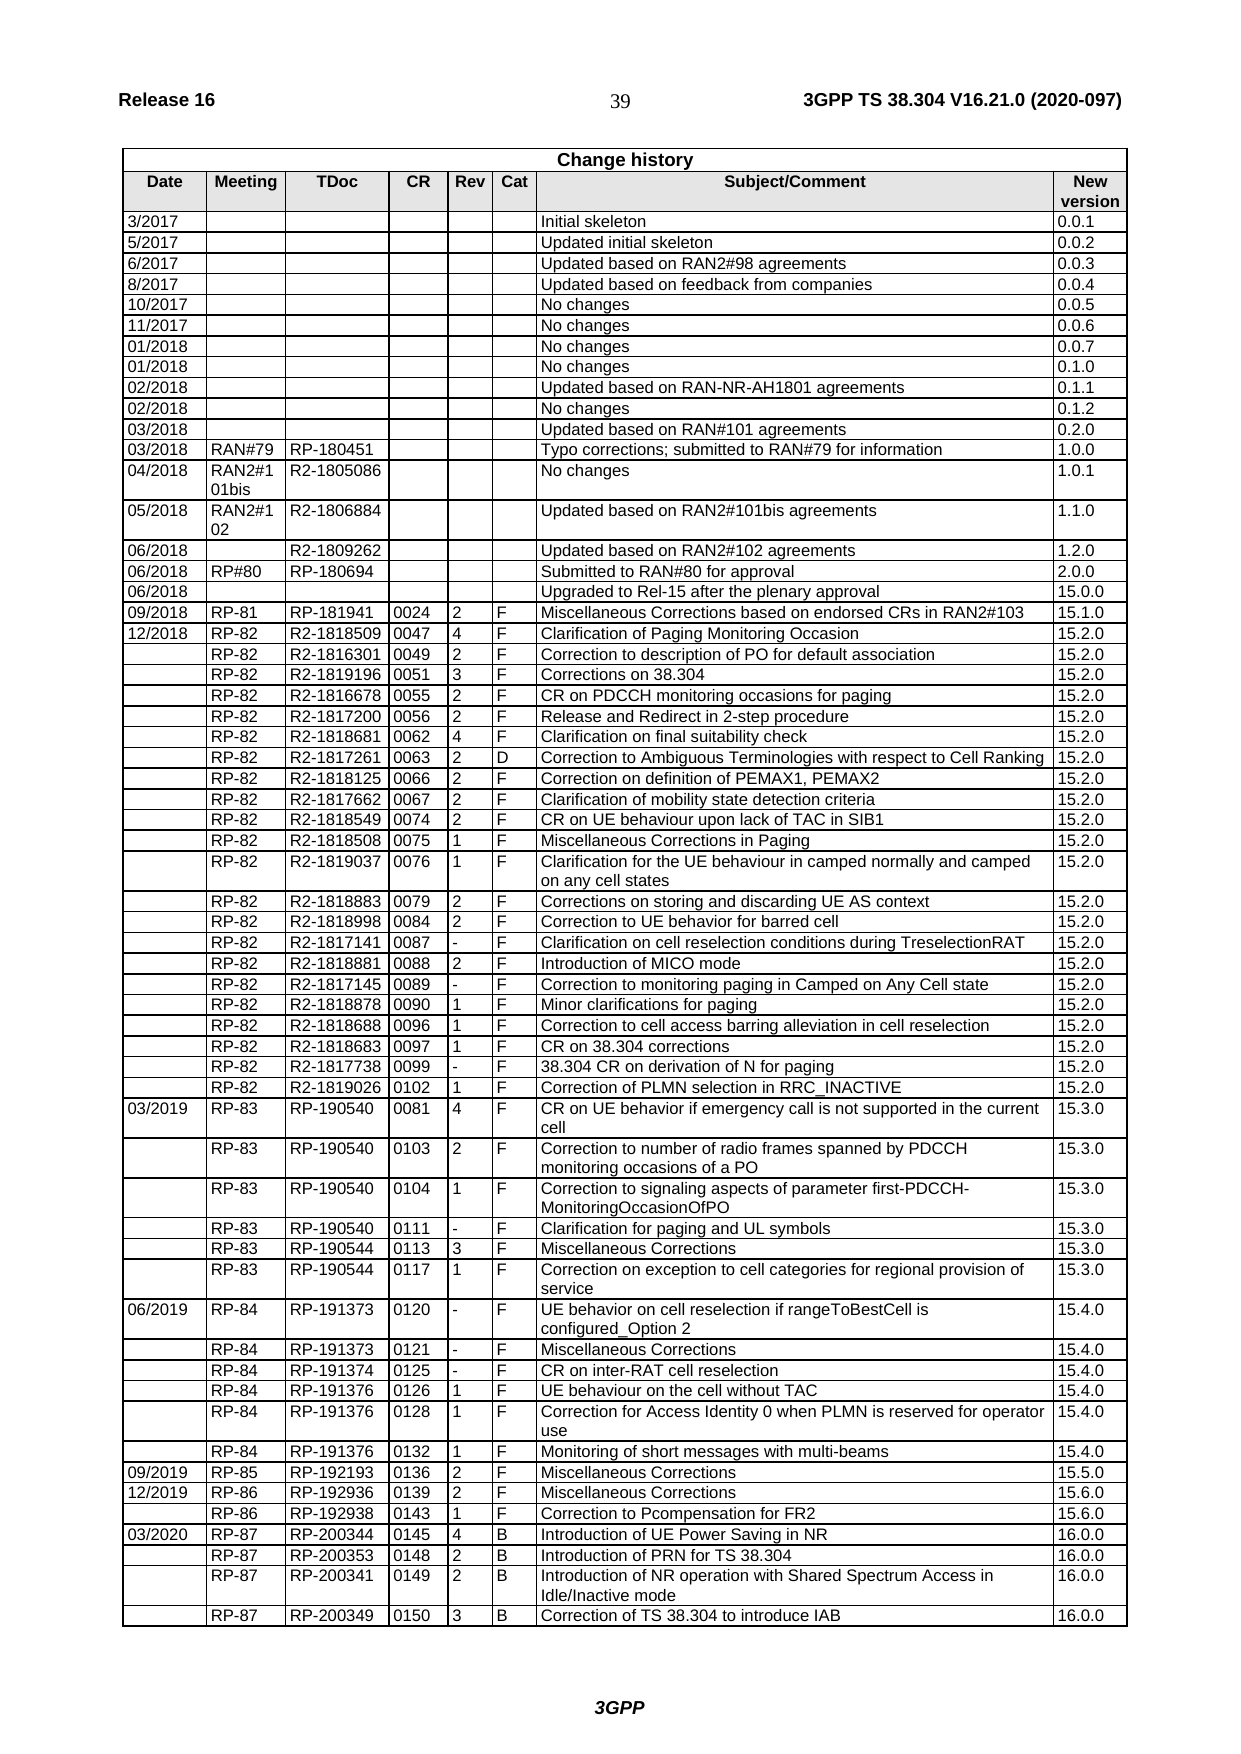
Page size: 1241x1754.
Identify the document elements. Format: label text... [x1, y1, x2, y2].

table_cell [124, 912, 206, 931]
table_cell Introduction of NR operation with Shared Spectrum Access in Idle/Inactive mode [537, 1566, 1053, 1604]
table_cell 05/2018 [124, 501, 206, 539]
table_cell [449, 295, 492, 314]
table_cell 0.0.7 [1054, 337, 1126, 356]
table_cell [493, 541, 536, 560]
table_cell No changes [537, 461, 1053, 499]
table_cell 0089 [390, 975, 447, 993]
table_cell F [493, 852, 536, 890]
table_cell New version [1054, 172, 1126, 211]
table_cell RP-190540 [286, 1139, 388, 1177]
table_cell 0.0.1 [1054, 212, 1126, 231]
table_cell RP-190540 [286, 1179, 388, 1217]
table_cell 0049 [390, 644, 447, 663]
table_cell RP-82 [207, 1057, 285, 1076]
table_cell R2-1816678 [286, 686, 388, 705]
table_cell Clarification for paging and UL symbols [537, 1218, 1053, 1238]
table_cell 2 [449, 1546, 492, 1564]
table_cell [124, 686, 206, 705]
table_cell RP-181941 [286, 603, 388, 622]
table_cell [449, 378, 492, 397]
table_cell Correction to Ambiguous Terminologies with respect to Cell Ranking [537, 748, 1053, 767]
table_cell RP-82 [207, 686, 285, 705]
table_cell 15.4.0 [1054, 1300, 1126, 1338]
table_cell 03/2020 [124, 1525, 206, 1544]
table_cell 0074 [390, 810, 447, 829]
table_cell 0076 [390, 852, 447, 890]
table_cell [124, 1402, 206, 1440]
table_cell [207, 582, 285, 601]
table_cell F [493, 1078, 536, 1097]
table_cell RP-82 [207, 995, 285, 1014]
table_cell [390, 378, 447, 397]
table_cell [493, 233, 536, 252]
table_cell [390, 212, 447, 231]
table_cell 2 [449, 810, 492, 829]
table_cell 15.2.0 [1054, 1037, 1126, 1056]
table_cell F [493, 727, 536, 746]
table_cell 15.4.0 [1054, 1381, 1126, 1400]
table_cell 15.2.0 [1054, 769, 1126, 788]
table_cell F [493, 1340, 536, 1359]
table_cell [493, 501, 536, 539]
table_cell 0121 [390, 1340, 447, 1359]
table_cell [449, 440, 492, 459]
table_cell RAN2#101bis [207, 461, 285, 499]
table_cell [493, 295, 536, 314]
table_cell RP-86 [207, 1504, 285, 1523]
table_cell 01/2018 [124, 337, 206, 356]
table_cell R2-1817141 [286, 933, 388, 952]
table_cell [390, 295, 447, 314]
table_cell 15.2.0 [1054, 912, 1126, 931]
table_cell B [493, 1606, 536, 1625]
table_cell F [493, 1037, 536, 1056]
table_cell Miscellaneous Corrections [537, 1239, 1053, 1258]
table_cell [390, 541, 447, 560]
table_cell No changes [537, 399, 1053, 418]
table_cell R2-1817738 [286, 1057, 388, 1076]
table_cell [124, 707, 206, 726]
table_cell Clarification for the UE behaviour in camped normally and camped on any cell states [537, 852, 1053, 890]
table_cell [449, 541, 492, 560]
table_cell 09/2019 [124, 1463, 206, 1482]
table_cell Miscellaneous Corrections based on endorsed CRs in RAN2#103 [537, 603, 1053, 622]
table_cell Introduction of MICO mode [537, 954, 1053, 973]
table_cell RP-84 [207, 1361, 285, 1379]
table_cell [286, 316, 388, 335]
table_cell 0097 [390, 1037, 447, 1056]
table_cell 3 [449, 665, 492, 684]
table_cell R2-1818125 [286, 769, 388, 788]
table_cell Upgraded to Rel-15 after the plenary approval [537, 582, 1053, 601]
table_cell F [493, 665, 536, 684]
table_cell 15.2.0 [1054, 892, 1126, 911]
table_cell [286, 274, 388, 293]
table_cell 15.2.0 [1054, 1057, 1126, 1076]
table_cell [124, 1260, 206, 1298]
table_cell [493, 378, 536, 397]
table_cell [207, 254, 285, 273]
table_cell F [493, 686, 536, 705]
table_cell Correction for Access Identity 0 when PLMN is reserved for operator use [537, 1402, 1053, 1440]
table_cell [286, 357, 388, 376]
table_cell [124, 975, 206, 993]
table_cell F [493, 790, 536, 808]
table_cell 0120 [390, 1300, 447, 1338]
table_cell RP-82 [207, 892, 285, 911]
table_cell 0113 [390, 1239, 447, 1258]
table_cell [449, 233, 492, 252]
table_cell [449, 461, 492, 499]
table_cell F [493, 644, 536, 663]
table_cell [124, 995, 206, 1014]
table_cell R2-1809262 [286, 541, 388, 560]
table_cell [449, 582, 492, 601]
table_cell RP-83 [207, 1099, 285, 1137]
table_cell CR on UE behavior if emergency call is not supported in the current cell [537, 1099, 1053, 1137]
table_cell 2 [449, 892, 492, 911]
table_cell 12/2018 [124, 624, 206, 643]
table_cell RP-86 [207, 1483, 285, 1502]
table_cell UE behaviour on the cell without TAC [537, 1381, 1053, 1400]
table_cell 2 [449, 707, 492, 726]
table_cell F [493, 1483, 536, 1502]
table_cell - [449, 1361, 492, 1379]
table_cell 15.2.0 [1054, 1078, 1126, 1097]
table_cell 0104 [390, 1179, 447, 1217]
table_cell 16.0.0 [1054, 1606, 1126, 1625]
table_cell 15.0.0 [1054, 582, 1126, 601]
table_cell B [493, 1525, 536, 1544]
table_cell 1 [449, 1504, 492, 1523]
table_cell 15.2.0 [1054, 665, 1126, 684]
table_cell Introduction of UE Power Saving in NR [537, 1525, 1053, 1544]
table_cell [286, 582, 388, 601]
table_cell [493, 274, 536, 293]
table_cell RP-82 [207, 975, 285, 993]
table_cell Meeting [207, 172, 285, 211]
table_cell 0.1.2 [1054, 399, 1126, 418]
table_cell 16.0.0 [1054, 1546, 1126, 1564]
table_cell B [493, 1566, 536, 1604]
table_cell [390, 582, 447, 601]
table_cell RP-84 [207, 1381, 285, 1400]
table_cell 0096 [390, 1016, 447, 1035]
table_cell F [493, 1463, 536, 1482]
table_cell F [493, 1239, 536, 1258]
table_cell [390, 440, 447, 459]
table_cell R2-1818681 [286, 727, 388, 746]
table_cell Release and Redirect in 2-step procedure [537, 707, 1053, 726]
table_cell RP-87 [207, 1546, 285, 1564]
table_cell [124, 1218, 206, 1238]
table_cell RP-82 [207, 954, 285, 973]
table_cell [124, 1381, 206, 1400]
table_cell Correction to monitoring paging in Camped on Any Cell state [537, 975, 1053, 993]
table_cell Updated initial skeleton [537, 233, 1053, 252]
table_cell 03/2019 [124, 1099, 206, 1137]
table_cell 1 [449, 852, 492, 890]
table_cell F [493, 831, 536, 850]
table_cell R2-1819026 [286, 1078, 388, 1097]
table_cell 03/2018 [124, 440, 206, 459]
table_cell F [493, 892, 536, 911]
table_cell 0.1.1 [1054, 378, 1126, 397]
table_cell RP-83 [207, 1179, 285, 1217]
table_cell RP-200349 [286, 1606, 388, 1625]
table_cell [124, 790, 206, 808]
table_cell [124, 665, 206, 684]
table_cell 15.2.0 [1054, 624, 1126, 643]
table_cell RP-200344 [286, 1525, 388, 1544]
table_cell TDoc [286, 172, 388, 211]
table_cell Correction on definition of PEMAX1, PEMAX2 [537, 769, 1053, 788]
table_cell RP-82 [207, 665, 285, 684]
table_cell [493, 399, 536, 418]
table_cell [207, 399, 285, 418]
table_cell [207, 212, 285, 231]
table_cell 0047 [390, 624, 447, 643]
table_cell 15.2.0 [1054, 1016, 1126, 1035]
table_cell [493, 357, 536, 376]
table_cell Correction of TS 38.304 to introduce IAB [537, 1606, 1053, 1625]
table_cell R2-1819037 [286, 852, 388, 890]
table_cell Correction on exception to cell categories for regional provision of service [537, 1260, 1053, 1298]
table_cell [124, 933, 206, 952]
table_cell 0024 [390, 603, 447, 622]
table_cell 2 [449, 644, 492, 663]
table_cell 15.5.0 [1054, 1463, 1126, 1482]
table_cell Updated based on RAN2#102 agreements [537, 541, 1053, 560]
table_cell 4 [449, 727, 492, 746]
table_cell 2 [449, 603, 492, 622]
table_cell Minor clarifications for paging [537, 995, 1053, 1014]
table_cell [207, 541, 285, 560]
table_cell RP-87 [207, 1525, 285, 1544]
table_cell [124, 1361, 206, 1379]
table_cell Monitoring of short messages with multi-beams [537, 1442, 1053, 1461]
table_cell R2-1817145 [286, 975, 388, 993]
table_cell 02/2018 [124, 378, 206, 397]
table_cell [449, 501, 492, 539]
table_cell RP-82 [207, 790, 285, 808]
table_cell F [493, 1300, 536, 1338]
table_cell 3/2017 [124, 212, 206, 231]
table_cell 15.3.0 [1054, 1239, 1126, 1258]
table_cell CR [390, 172, 447, 211]
table_cell [390, 399, 447, 418]
table_cell F [493, 995, 536, 1014]
table_cell 0090 [390, 995, 447, 1014]
table_cell 06/2018 [124, 582, 206, 601]
table_cell UE behavior on cell reselection if rangeToBestCell is configured_Option 2 [537, 1300, 1053, 1338]
table_cell 12/2019 [124, 1483, 206, 1502]
table_cell 15.4.0 [1054, 1402, 1126, 1440]
table_cell 0051 [390, 665, 447, 684]
table_cell 0150 [390, 1606, 447, 1625]
table_cell 09/2018 [124, 603, 206, 622]
table_cell No changes [537, 357, 1053, 376]
table_cell 10/2017 [124, 295, 206, 314]
table_cell 1 [449, 831, 492, 850]
table_cell Clarification on cell reselection conditions during TreselectionRAT [537, 933, 1053, 952]
table_cell 0056 [390, 707, 447, 726]
table_cell F [493, 603, 536, 622]
table_cell RAN2#102 [207, 501, 285, 539]
table_cell 0143 [390, 1504, 447, 1523]
table_cell RP-83 [207, 1139, 285, 1177]
table_cell RP-82 [207, 769, 285, 788]
table_cell CR on PDCCH monitoring occasions for paging [537, 686, 1053, 705]
table_cell - [449, 975, 492, 993]
table_cell F [493, 1057, 536, 1076]
table_cell CR on 38.304 corrections [537, 1037, 1053, 1056]
table_cell F [493, 1260, 536, 1298]
table_cell 4 [449, 624, 492, 643]
table_cell [390, 561, 447, 581]
table_cell [390, 233, 447, 252]
table_cell [390, 254, 447, 273]
table_cell [286, 295, 388, 314]
table_cell 2 [449, 769, 492, 788]
table_cell 15.2.0 [1054, 954, 1126, 973]
table_cell [449, 254, 492, 273]
table_cell - [449, 933, 492, 952]
table_cell RP-82 [207, 624, 285, 643]
table_cell 15.3.0 [1054, 1260, 1126, 1298]
table_cell [286, 233, 388, 252]
table_cell 0128 [390, 1402, 447, 1440]
table_cell 0067 [390, 790, 447, 808]
table_cell R2-1819196 [286, 665, 388, 684]
table_cell F [493, 1381, 536, 1400]
table_cell R2-1818998 [286, 912, 388, 931]
table_cell Corrections on storing and discarding UE AS context [537, 892, 1053, 911]
table_cell [449, 420, 492, 438]
table_cell F [493, 1099, 536, 1137]
table_cell 0088 [390, 954, 447, 973]
table_cell 0136 [390, 1463, 447, 1482]
table_cell 0117 [390, 1260, 447, 1298]
table_cell [493, 440, 536, 459]
table_cell R2-1817200 [286, 707, 388, 726]
table_cell 1 [449, 1381, 492, 1400]
table_cell Initial skeleton [537, 212, 1053, 231]
table_cell - [449, 1340, 492, 1359]
table_cell 04/2018 [124, 461, 206, 499]
table_cell [449, 337, 492, 356]
table_cell 15.2.0 [1054, 707, 1126, 726]
table_cell - [449, 1218, 492, 1238]
table_cell Miscellaneous Corrections in Paging [537, 831, 1053, 850]
table_cell B [493, 1546, 536, 1564]
table_cell 0103 [390, 1139, 447, 1177]
table_cell [449, 357, 492, 376]
table_cell RP-83 [207, 1239, 285, 1258]
table_cell RP-192936 [286, 1483, 388, 1502]
table_cell RP-191376 [286, 1442, 388, 1461]
table_cell 0084 [390, 912, 447, 931]
table_cell Updated based on RAN#101 agreements [537, 420, 1053, 438]
table_cell 38.304 CR on derivation of N for paging [537, 1057, 1053, 1076]
table_cell 2 [449, 1463, 492, 1482]
table_cell RP-82 [207, 1016, 285, 1035]
table_cell 3 [449, 1239, 492, 1258]
table_cell [124, 1078, 206, 1097]
table_cell RP-82 [207, 831, 285, 850]
table_cell RP-82 [207, 1037, 285, 1056]
table_cell Clarification on final suitability check [537, 727, 1053, 746]
table_cell RP-191376 [286, 1402, 388, 1440]
table_cell R2-1818683 [286, 1037, 388, 1056]
table_cell [286, 399, 388, 418]
table_cell 0111 [390, 1218, 447, 1238]
table_cell RP-191374 [286, 1361, 388, 1379]
table_cell [124, 1139, 206, 1177]
table_cell RP-81 [207, 603, 285, 622]
table_cell 15.2.0 [1054, 644, 1126, 663]
table_cell Correction to signaling aspects of parameter first-PDCCH-MonitoringOccasionOfPO [537, 1179, 1053, 1217]
table_cell Clarification of Paging Monitoring Occasion [537, 624, 1053, 643]
table_cell Rev [449, 172, 492, 211]
table_cell 15.2.0 [1054, 686, 1126, 705]
table_cell R2-1818878 [286, 995, 388, 1014]
table_cell F [493, 975, 536, 993]
table_cell [449, 561, 492, 581]
table_cell RP-84 [207, 1442, 285, 1461]
table_cell 0066 [390, 769, 447, 788]
table_cell RP-190544 [286, 1239, 388, 1258]
table_cell Correction to cell access barring alleviation in cell reselection [537, 1016, 1053, 1035]
table_cell RP#80 [207, 561, 285, 581]
table_cell [449, 399, 492, 418]
table_cell No changes [537, 337, 1053, 356]
table_cell F [493, 933, 536, 952]
table_cell RP-82 [207, 933, 285, 952]
table_cell [493, 212, 536, 231]
table_cell 0.0.3 [1054, 254, 1126, 273]
table_cell 0.1.0 [1054, 357, 1126, 376]
table_cell [124, 852, 206, 890]
table_cell [207, 378, 285, 397]
table_cell [124, 769, 206, 788]
table_cell [390, 420, 447, 438]
table_cell [207, 357, 285, 376]
table_cell RP-200353 [286, 1546, 388, 1564]
table_cell 3 [449, 1606, 492, 1625]
table_cell 06/2018 [124, 541, 206, 560]
table_cell F [493, 1179, 536, 1217]
table_cell [124, 1442, 206, 1461]
table_cell 1 [449, 995, 492, 1014]
table_cell [124, 954, 206, 973]
table_cell [124, 1179, 206, 1217]
table_cell R2-1818508 [286, 831, 388, 850]
table_cell 15.6.0 [1054, 1483, 1126, 1502]
table_cell R2-1805086 [286, 461, 388, 499]
table_cell 1 [449, 1260, 492, 1298]
table_cell F [493, 810, 536, 829]
table_cell 15.2.0 [1054, 831, 1126, 850]
table_cell Correction to description of PO for default association [537, 644, 1053, 663]
table_cell 16.0.0 [1054, 1525, 1126, 1544]
table_cell RP-192938 [286, 1504, 388, 1523]
table_cell 2 [449, 748, 492, 767]
table_cell 0075 [390, 831, 447, 850]
table_cell 0.0.2 [1054, 233, 1126, 252]
table_cell RP-84 [207, 1340, 285, 1359]
table_cell [207, 233, 285, 252]
table_cell F [493, 1218, 536, 1238]
table_cell 1 [449, 1442, 492, 1461]
table_cell 4 [449, 1099, 492, 1137]
table_cell [124, 1566, 206, 1604]
table_cell [124, 1340, 206, 1359]
table_cell R2-1818881 [286, 954, 388, 973]
table_cell Correction to UE behavior for barred cell [537, 912, 1053, 931]
table_cell 15.2.0 [1054, 810, 1126, 829]
table_cell F [493, 1402, 536, 1440]
table_cell No changes [537, 295, 1053, 314]
table_cell 1 [449, 1078, 492, 1097]
table_cell [390, 274, 447, 293]
table_cell F [493, 707, 536, 726]
table_cell 11/2017 [124, 316, 206, 335]
table_cell [493, 254, 536, 273]
table_cell No changes [537, 316, 1053, 335]
table_cell 0126 [390, 1381, 447, 1400]
table_cell [390, 501, 447, 539]
table_cell 8/2017 [124, 274, 206, 293]
table_cell 0149 [390, 1566, 447, 1604]
table_cell Corrections on 38.304 [537, 665, 1053, 684]
table_cell RP-191373 [286, 1340, 388, 1359]
table_cell RP-180694 [286, 561, 388, 581]
table_cell 0081 [390, 1099, 447, 1137]
table_cell - [449, 1300, 492, 1338]
table_cell R2-1818549 [286, 810, 388, 829]
table_cell 1.1.0 [1054, 501, 1126, 539]
table_cell Correction to number of radio frames spanned by PDCCH monitoring occasions of a PO [537, 1139, 1053, 1177]
table_cell 6/2017 [124, 254, 206, 273]
table_cell 1.0.1 [1054, 461, 1126, 499]
table_cell 0087 [390, 933, 447, 952]
table_cell R2-1806884 [286, 501, 388, 539]
table_cell Correction to Pcompensation for FR2 [537, 1504, 1053, 1523]
table_cell [493, 337, 536, 356]
table_cell 2 [449, 1483, 492, 1502]
table_cell [124, 1057, 206, 1076]
table_cell [286, 212, 388, 231]
table_cell Subject/Comment [537, 172, 1053, 211]
table_cell D [493, 748, 536, 767]
table_cell F [493, 1361, 536, 1379]
table_cell [124, 1016, 206, 1035]
table_cell RP-190540 [286, 1218, 388, 1238]
table_cell F [493, 954, 536, 973]
table_cell Updated based on RAN2#98 agreements [537, 254, 1053, 273]
table_cell Cat [493, 172, 536, 211]
table_cell Updated based on feedback from companies [537, 274, 1053, 293]
table_cell [124, 1504, 206, 1523]
table_cell F [493, 912, 536, 931]
table_cell RP-192193 [286, 1463, 388, 1482]
table_cell 1.2.0 [1054, 541, 1126, 560]
table_cell RP-84 [207, 1300, 285, 1338]
table_cell 0139 [390, 1483, 447, 1502]
table_cell Correction of PLMN selection in RRC_INACTIVE [537, 1078, 1053, 1097]
table_cell 0132 [390, 1442, 447, 1461]
table_cell CR on UE behaviour upon lack of TAC in SIB1 [537, 810, 1053, 829]
table_cell [124, 892, 206, 911]
table_cell RP-87 [207, 1566, 285, 1604]
table_cell RP-83 [207, 1260, 285, 1298]
table_cell RAN#79 [207, 440, 285, 459]
table_cell 0.0.5 [1054, 295, 1126, 314]
table_cell R2-1818688 [286, 1016, 388, 1035]
table_cell [124, 748, 206, 767]
table_cell 15.3.0 [1054, 1139, 1126, 1177]
table_cell Updated based on RAN-NR-AH1801 agreements [537, 378, 1053, 397]
table_cell 0125 [390, 1361, 447, 1379]
table_cell [124, 727, 206, 746]
table_cell 15.2.0 [1054, 790, 1126, 808]
table_cell 15.2.0 [1054, 995, 1126, 1014]
table_cell 15.4.0 [1054, 1340, 1126, 1359]
table_cell Submitted to RAN#80 for approval [537, 561, 1053, 581]
table_cell [493, 561, 536, 581]
table_cell 1 [449, 1179, 492, 1217]
table_cell [449, 316, 492, 335]
table_cell 1.0.0 [1054, 440, 1126, 459]
table_cell 01/2018 [124, 357, 206, 376]
table_cell RP-200341 [286, 1566, 388, 1604]
table_cell F [493, 769, 536, 788]
table_cell 0145 [390, 1525, 447, 1544]
table_cell RP-84 [207, 1402, 285, 1440]
table_cell [493, 582, 536, 601]
table_cell 2.0.0 [1054, 561, 1126, 581]
table_cell 0102 [390, 1078, 447, 1097]
table_cell [390, 337, 447, 356]
table_cell F [493, 1504, 536, 1523]
table_cell [124, 1239, 206, 1258]
table_cell - [449, 1057, 492, 1076]
table_cell 1 [449, 1402, 492, 1440]
table_cell R2-1818509 [286, 624, 388, 643]
table_cell [493, 420, 536, 438]
table_cell 2 [449, 912, 492, 931]
table_cell 15.2.0 [1054, 933, 1126, 952]
table_cell 15.3.0 [1054, 1179, 1126, 1217]
table_cell [493, 461, 536, 499]
table_cell 15.2.0 [1054, 852, 1126, 890]
table_cell [286, 337, 388, 356]
table_cell 03/2018 [124, 420, 206, 438]
table_cell [207, 337, 285, 356]
table_cell Clarification of mobility state detection criteria [537, 790, 1053, 808]
table_cell 0079 [390, 892, 447, 911]
table_cell 2 [449, 790, 492, 808]
table_cell RP-82 [207, 912, 285, 931]
table_cell 15.4.0 [1054, 1442, 1126, 1461]
table_cell [390, 357, 447, 376]
table_cell 2 [449, 1139, 492, 1177]
table_cell R2-1818883 [286, 892, 388, 911]
table_header Change history [124, 149, 1126, 171]
table_cell F [493, 1442, 536, 1461]
table_cell 15.2.0 [1054, 975, 1126, 993]
table_cell 0055 [390, 686, 447, 705]
table_cell F [493, 624, 536, 643]
table_cell 16.0.0 [1054, 1566, 1126, 1604]
table_cell 15.2.0 [1054, 727, 1126, 746]
table_cell [449, 274, 492, 293]
table_cell [286, 254, 388, 273]
table_cell RP-82 [207, 727, 285, 746]
table_cell Miscellaneous Corrections [537, 1340, 1053, 1359]
table_cell 1 [449, 1016, 492, 1035]
table_cell 4 [449, 1525, 492, 1544]
table_cell 0148 [390, 1546, 447, 1564]
table_cell RP-190544 [286, 1260, 388, 1298]
table_cell CR on inter-RAT cell reselection [537, 1361, 1053, 1379]
table_cell 2 [449, 954, 492, 973]
table_cell [390, 461, 447, 499]
table_cell RP-190540 [286, 1099, 388, 1137]
table_cell 06/2019 [124, 1300, 206, 1338]
table_cell R2-1817662 [286, 790, 388, 808]
table_cell [124, 831, 206, 850]
table_cell Miscellaneous Corrections [537, 1463, 1053, 1482]
table_cell F [493, 1016, 536, 1035]
table_cell 06/2018 [124, 561, 206, 581]
table_cell [207, 295, 285, 314]
table_cell 15.6.0 [1054, 1504, 1126, 1523]
table_cell 2 [449, 1566, 492, 1604]
table_cell 15.2.0 [1054, 748, 1126, 767]
table_cell 0.0.6 [1054, 316, 1126, 335]
table_cell 15.3.0 [1054, 1218, 1126, 1238]
table_cell [124, 1037, 206, 1056]
table_cell 15.1.0 [1054, 603, 1126, 622]
table_cell [124, 1606, 206, 1625]
table_cell RP-180451 [286, 440, 388, 459]
table_cell [124, 810, 206, 829]
table_cell [207, 274, 285, 293]
table_cell RP-87 [207, 1606, 285, 1625]
table_cell RP-191373 [286, 1300, 388, 1338]
table_cell R2-1816301 [286, 644, 388, 663]
table_cell [207, 420, 285, 438]
table_cell RP-82 [207, 707, 285, 726]
table_cell Introduction of PRN for TS 38.304 [537, 1546, 1053, 1564]
table_cell Updated based on RAN2#101bis agreements [537, 501, 1053, 539]
table_cell 2 [449, 686, 492, 705]
table_cell F [493, 1139, 536, 1177]
table_cell 0099 [390, 1057, 447, 1076]
table_cell [449, 212, 492, 231]
table_cell RP-83 [207, 1218, 285, 1238]
table_cell RP-82 [207, 1078, 285, 1097]
table_cell [390, 316, 447, 335]
table_cell [124, 1546, 206, 1564]
table_cell 0062 [390, 727, 447, 746]
table_cell RP-191376 [286, 1381, 388, 1400]
table_cell 15.4.0 [1054, 1361, 1126, 1379]
table_cell 0063 [390, 748, 447, 767]
table_cell 0.2.0 [1054, 420, 1126, 438]
table_cell RP-85 [207, 1463, 285, 1482]
table_cell 02/2018 [124, 399, 206, 418]
table_cell R2-1817261 [286, 748, 388, 767]
table_cell RP-82 [207, 852, 285, 890]
table_cell RP-82 [207, 810, 285, 829]
table_cell Miscellaneous Corrections [537, 1483, 1053, 1502]
table_cell Date [124, 172, 206, 211]
table_cell [493, 316, 536, 335]
table_cell [207, 316, 285, 335]
table_cell 15.3.0 [1054, 1099, 1126, 1137]
table_cell [286, 420, 388, 438]
table_cell RP-82 [207, 644, 285, 663]
table_cell [124, 644, 206, 663]
table_cell Typo corrections; submitted to RAN#79 for information [537, 440, 1053, 459]
table_cell 1 [449, 1037, 492, 1056]
table_cell 5/2017 [124, 233, 206, 252]
table_cell 0.0.4 [1054, 274, 1126, 293]
table_cell RP-82 [207, 748, 285, 767]
table_cell [286, 378, 388, 397]
